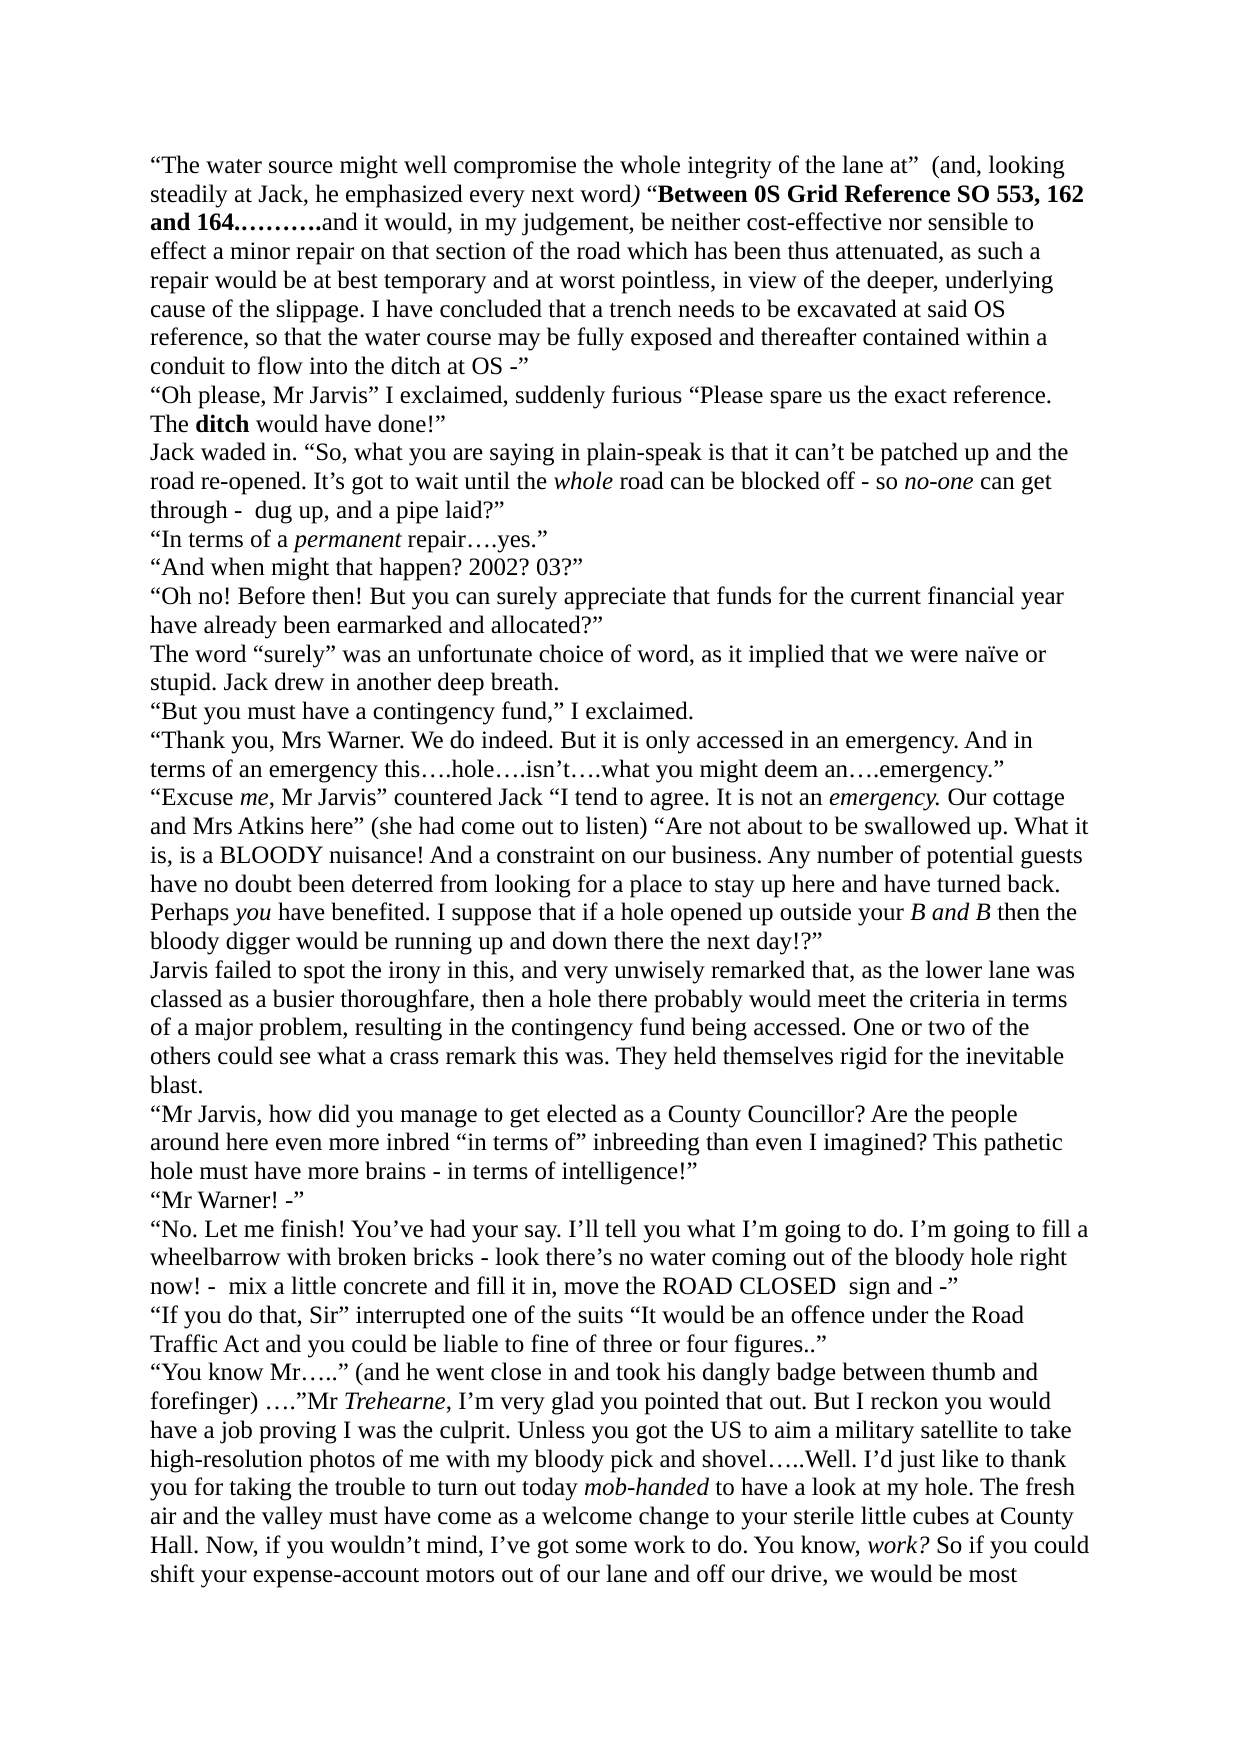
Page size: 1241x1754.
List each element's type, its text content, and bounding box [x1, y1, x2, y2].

text “Mr Warner! -” [150, 1185, 1090, 1214]
text “Oh no! Before then! But you can surely appreciate that funds for the current financial year have already been earmarked and allocated?” [150, 581, 1090, 639]
text Jarvis failed to spot the irony in this, and very unwisely remarked that, as the lower lane was classed as a busier thoroughfare, then a hole there probably would meet the criteria in terms of a major problem, resulting in the contingency fund being accessed. One or two of the others could see what a crass remark this was. They held themselves rigid for the inevitable blast. [150, 955, 1090, 1099]
text “The water source might well compromise the whole integrity of the lane at” (and, looking steadily at Jack, he emphasized every next word) “Between 0S Grid Reference SO 553, 162 and 164.……….and it would, in my judgement, be neither cost-effective nor sensible to effect a minor repair on that section of the road which has been thus attenuated, as such a repair would be at best temporary and at worst pointless, in view of the deeper, underlying cause of the slippage. I have concluded that a trench needs to be excavated at said OS reference, so that the water course may be fully exposed and thereafter contained within a conduit to flow into the ditch at OS -” [150, 150, 1090, 380]
text “Thank you, Mrs Warner. We do indeed. But it is only accessed in an emergency. And in terms of an emergency this….hole….isn’t….what you might deem an….emergency.” [150, 725, 1090, 782]
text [150, 1357, 1090, 1587]
text “Oh please, Mr Jarvis” I exclaimed, suddenly furious “Please spare us the exact reference. The ditch would have done!” [150, 380, 1090, 437]
text Jack waded in. “So, what you are saying in plain-speak is that it can’t be patched up and the road re-opened. It’s got to wait until the whole road can be blocked off - so no-one can get through - dug up, and a pipe laid?” [150, 437, 1090, 524]
text “In terms of a permanent repair….yes.” [150, 524, 1090, 552]
text “If you do that, Sir” interrupted one of the suits “It would be an offence under the Road Traffic Act and you could be liable to fine of three or four figures..” [150, 1300, 1090, 1357]
text “And when might that happen? 2002? 03?” [150, 552, 1090, 581]
text “Mr Jarvis, how did you manage to get elected as a County Councillor? Are the people around here even more inbred “in terms of” inbreeding than even I imagined? This pathetic hole must have more brains - in terms of intelligence!” [150, 1099, 1090, 1185]
text “Excuse me, Mr Jarvis” countered Jack “I tend to agree. It is not an emergency. Our cottage and Mrs Atkins here” (she had come out to listen) “Are not about to be swallowed up. What it is, is a BLOODY nuisance! And a constraint on our business. Any number of potential guests have no doubt been deterred from looking for a place to stay up here and have turned back. Perhaps you have benefited. I suppose that if a hole opened up outside your B and B then the bloody digger would be running up and down there the next day!?” [150, 782, 1090, 955]
text The word “surely” was an unfortunate choice of word, as it implied that we were naïve or stupid. Jack drew in another deep breath. [150, 639, 1090, 696]
text “But you must have a contingency fund,” I exclaimed. [150, 696, 1090, 725]
text “No. Let me finish! You’ve had your say. I’ll tell you what I’m going to do. I’m going to fill a wheelbarrow with broken bricks - look there’s no water coming out of the bloody hole right now! - mix a little concrete and fill it in, move the ROAD CLOSED sign and -” [150, 1214, 1090, 1300]
